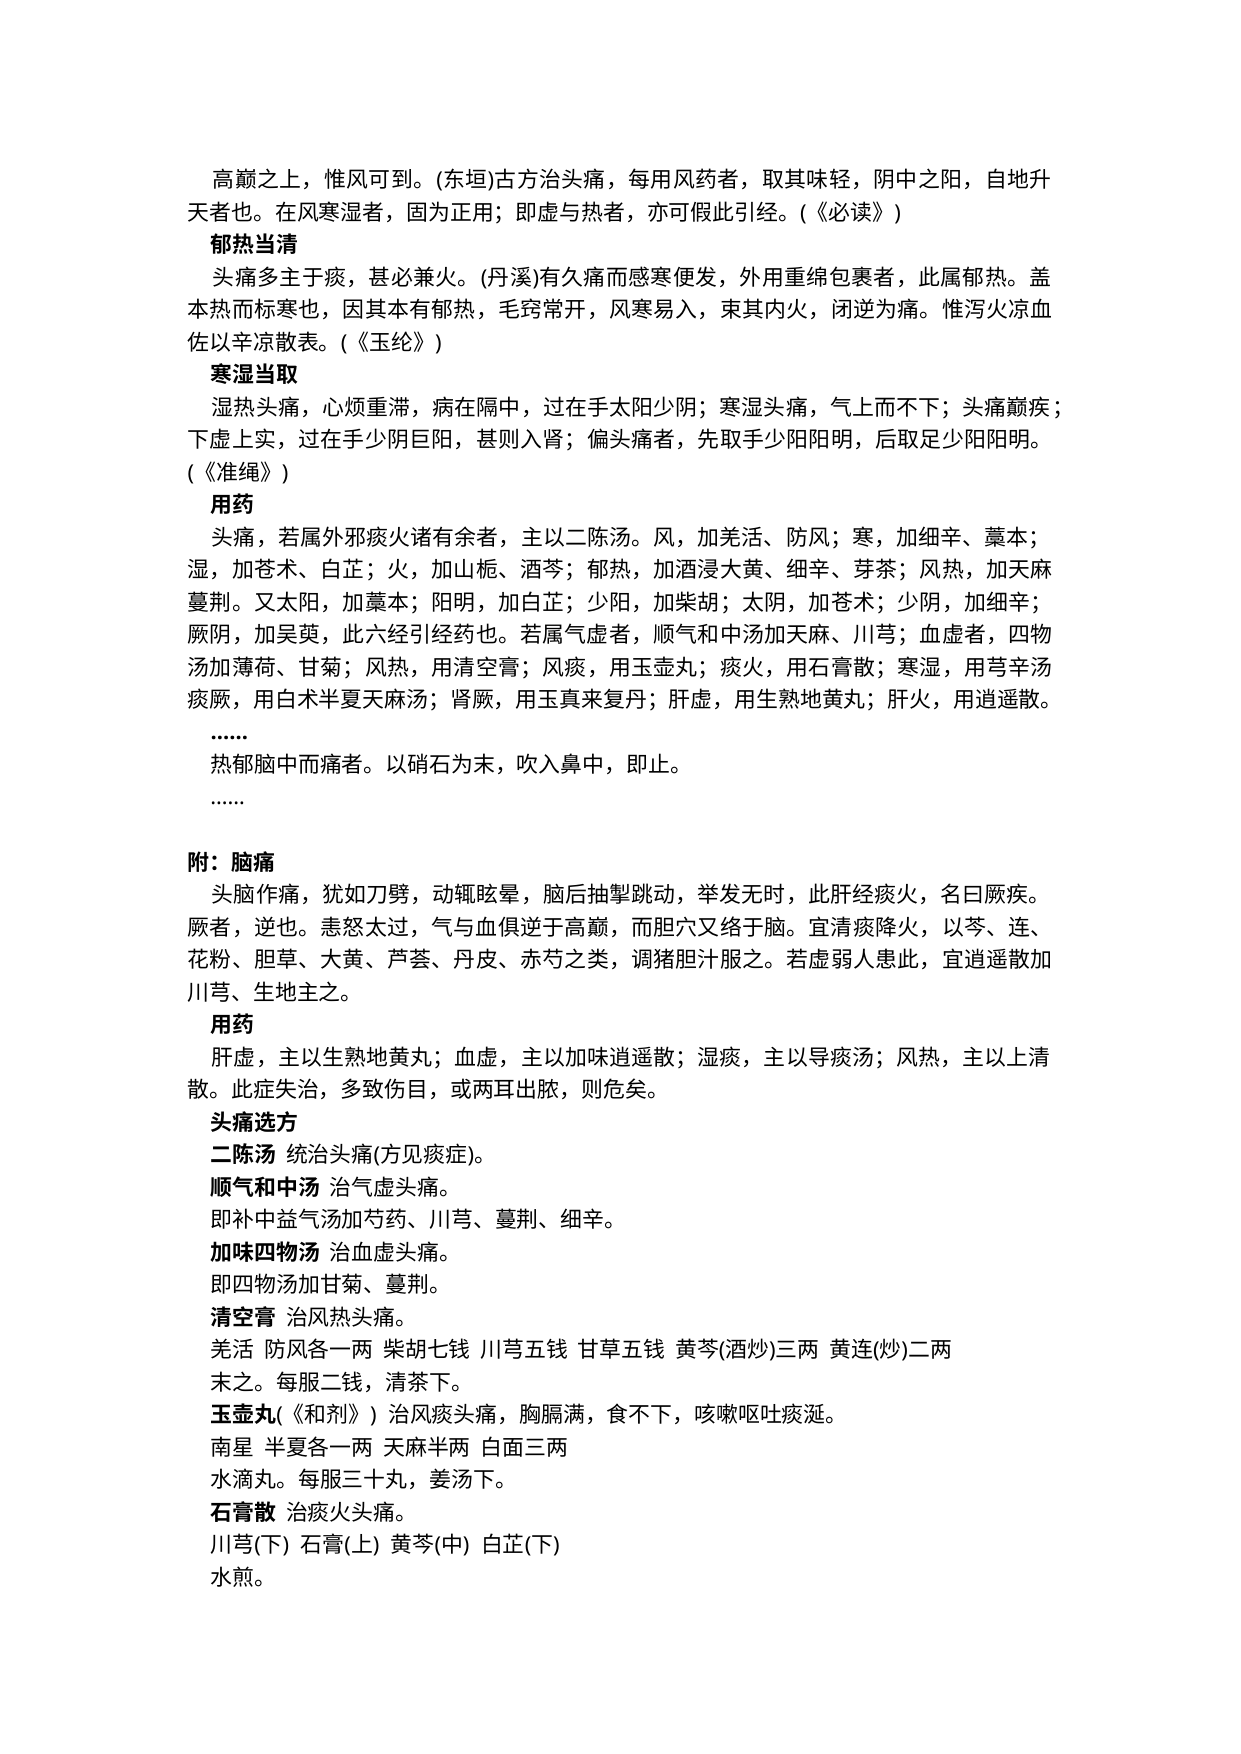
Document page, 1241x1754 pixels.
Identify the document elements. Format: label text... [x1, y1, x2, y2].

text 南星 半夏各一两 天麻半两 白面三两 [187, 1429, 1053, 1462]
text 二陈汤 统治头痛(方见痰症)。 [187, 1137, 1053, 1169]
text 石膏散 治痰火头痛。 [187, 1494, 1053, 1527]
text 附：脑痛 [187, 812, 1053, 877]
text 加味四物汤 治血虚头痛。 [187, 1234, 1053, 1267]
text 水煎。 [187, 1559, 1053, 1592]
text 寒湿当取 [187, 357, 1053, 389]
text 湿热头痛，心烦重滞，病在隔中，过在手太阳少阴；寒湿头痛，气上而不下；头痛巅疾；下虚上实，过在手少阴巨阳，甚则入肾；偏头痛者，先取手少阳阳明，后取足少阳阳明。(《准绳》) [187, 389, 1053, 487]
text 顺气和中汤 治气虚头痛。 [187, 1169, 1053, 1202]
text …… [187, 714, 1053, 747]
text 头脑作痛，犹如刀劈，动辄眩晕，脑后抽掣跳动，举发无时，此肝经痰火，名曰厥疾。厥者，逆也。恚怒太过，气与血俱逆于高巅，而胆穴又络于脑。宜清痰降火，以芩、连、花粉、胆草、大黄、芦荟、丹皮、赤芍之类，调猪胆汁服之。若虚弱人患此，宜逍遥散加川芎、生地主之。 [187, 877, 1053, 1007]
text 用药 [187, 487, 1053, 519]
text …… [187, 779, 1053, 812]
text 清空膏 治风热头痛。 [187, 1299, 1053, 1332]
text 玉壶丸(《和剂》) 治风痰头痛，胸膈满，食不下，咳嗽呕吐痰涎。 [187, 1397, 1053, 1429]
text 头痛，若属外邪痰火诸有余者，主以二陈汤。风，加羌活、防风；寒，加细辛、藁本；湿，加苍术、白芷；火，加山栀、酒芩；郁热，加酒浸大黄、细辛、芽茶；风热，加天麻、蔓荆。又太阳，加藁本；阳明，加白芷；少阳，加柴胡；太阴，加苍术；少阴，加细辛；厥阴，加吴萸，此六经引经药也。若属气虚者，顺气和中汤加天麻、川芎；血虚者，四物汤加薄荷、甘菊；风热，用清空膏；风痰，用玉壶丸；痰火，用石膏散；寒湿，用芎辛汤；痰厥，用白术半夏天麻汤；肾厥，用玉真来复丹；肝虚，用生熟地黄丸；肝火，用逍遥散。 [187, 519, 1053, 714]
text 川芎(下) 石膏(上) 黄芩(中) 白芷(下) [187, 1527, 1053, 1559]
text 羌活 防风各一两 柴胡七钱 川芎五钱 甘草五钱 黄芩(酒炒)三两 黄连(炒)二两 [187, 1332, 1053, 1364]
text 即四物汤加甘菊、蔓荆。 [187, 1267, 1053, 1299]
text 用药 [187, 1007, 1053, 1039]
text 郁热当清 [187, 227, 1053, 259]
text 头痛多主于痰，甚必兼火。(丹溪)有久痛而感寒便发，外用重绵包裹者，此属郁热。盖本热而标寒也，因其本有郁热，毛窍常开，风寒易入，束其内火，闭逆为痛。惟泻火凉血，佐以辛凉散表。(《玉纶》) [187, 259, 1053, 357]
text 水滴丸。每服三十丸，姜汤下。 [187, 1462, 1053, 1494]
text 头痛选方 [187, 1104, 1053, 1137]
text 热郁脑中而痛者。以硝石为末，吹入鼻中，即止。 [187, 747, 1053, 779]
text 高巅之上，惟风可到。(东垣)古方治头痛，每用风药者，取其味轻，阴中之阳，自地升天者也。在风寒湿者，固为正用；即虚与热者，亦可假此引经。(《必读》) [187, 162, 1053, 227]
text 即补中益气汤加芍药、川芎、蔓荆、细辛。 [187, 1202, 1053, 1234]
text 末之。每服二钱，清茶下。 [187, 1364, 1053, 1397]
text 肝虚，主以生熟地黄丸；血虚，主以加味逍遥散；湿痰，主以导痰汤；风热，主以上清散。此症失治，多致伤目，或两耳出脓，则危矣。 [187, 1039, 1053, 1104]
